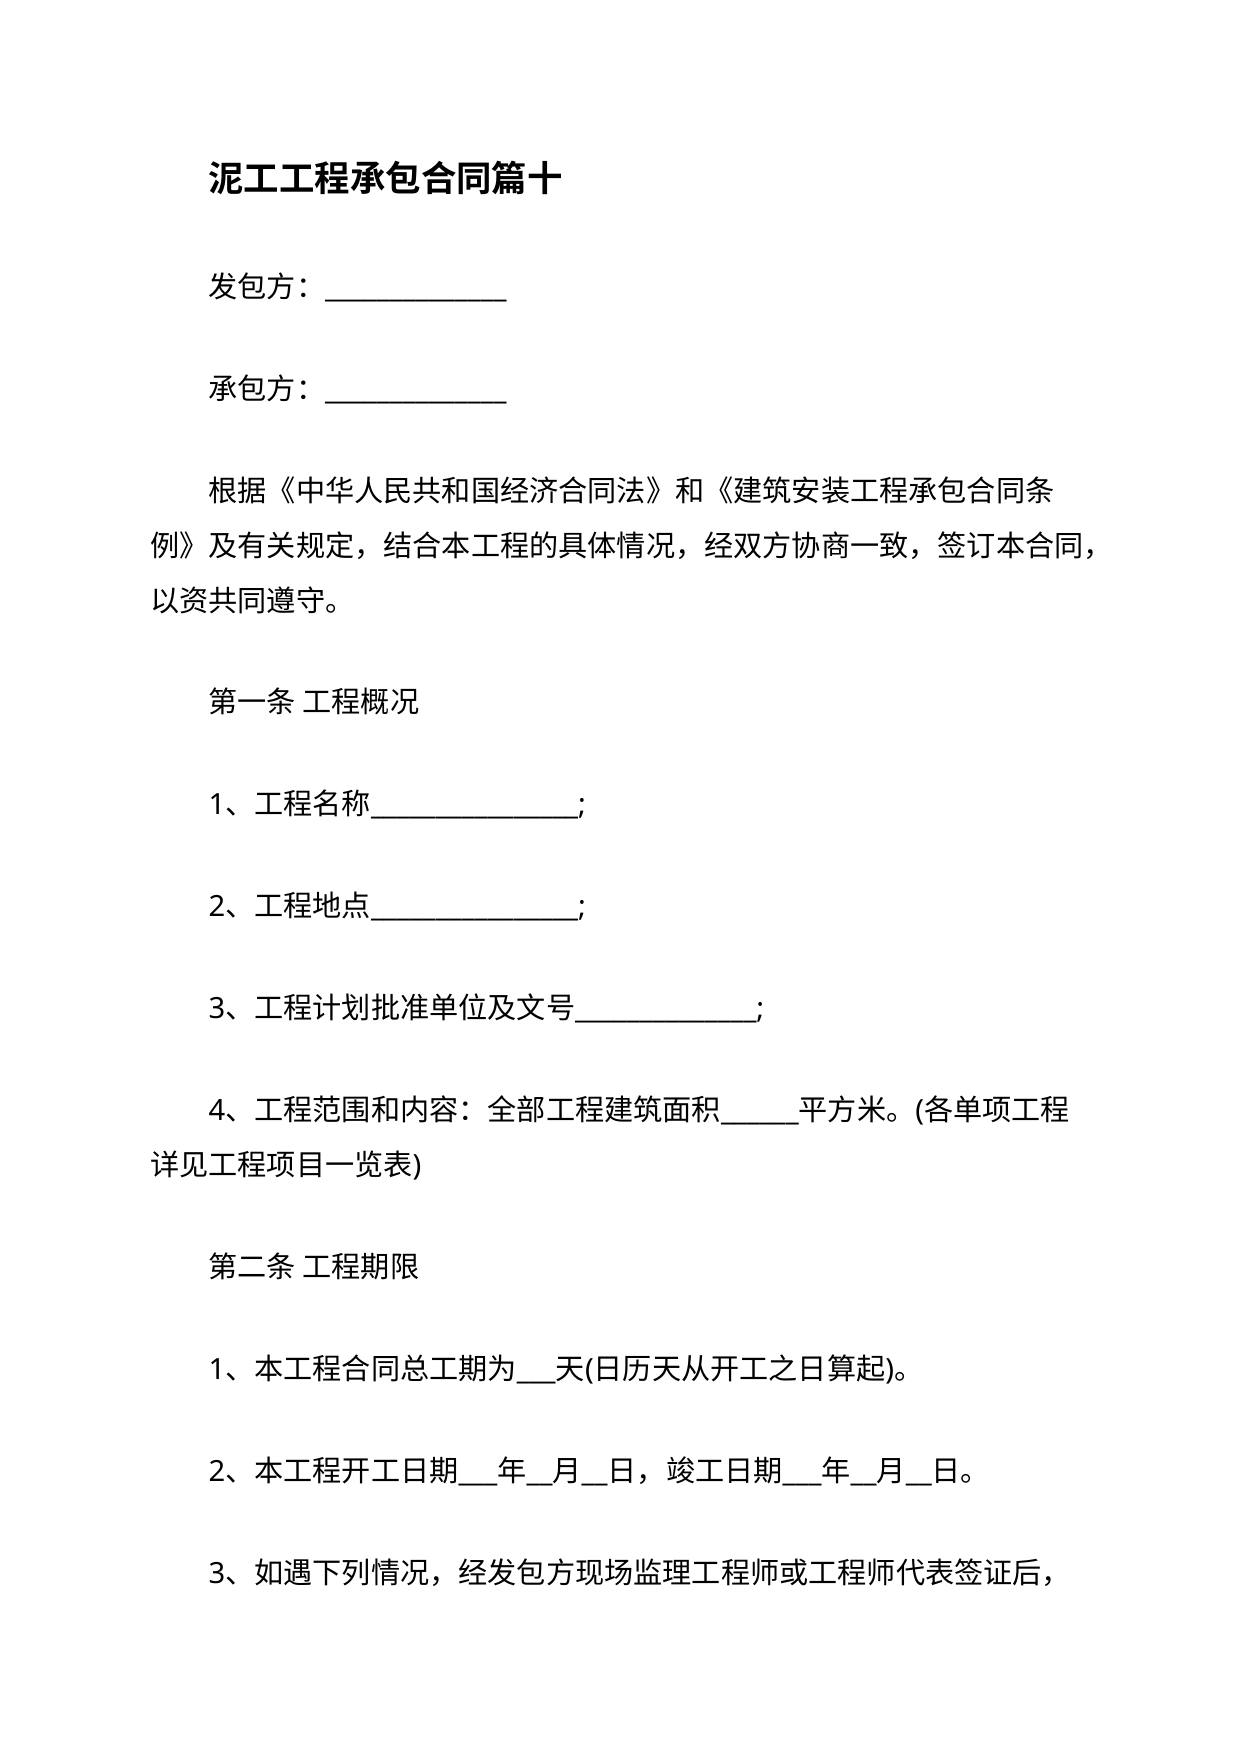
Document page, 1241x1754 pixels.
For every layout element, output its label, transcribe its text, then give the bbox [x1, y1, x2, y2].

text 泥工工程承包合同篇十 [150, 150, 1090, 201]
text 根据《中华人民共和国经济合同法》和《建筑安装工程承包合同条例》及有关规定，结合本工程的具体情况，经双方协商一致，签订本合同，以资共同遵守。 [150, 467, 1090, 619]
text 1、本工程合同总工期为___天(日历天从开工之日算起)。 [150, 1345, 1090, 1388]
text 第二条 工程期限 [150, 1244, 1090, 1286]
text 第一条 工程概况 [150, 679, 1090, 721]
text 3、工程计划批准单位及文号______________; [150, 985, 1090, 1027]
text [150, 1549, 1090, 1592]
text 承包方：______________ [150, 365, 1090, 408]
text 2、工程地点________________; [150, 883, 1090, 925]
text 1、工程名称________________; [150, 781, 1090, 823]
text 发包方：______________ [150, 263, 1090, 306]
text 2、本工程开工日期___年__月__日，竣工日期___年__月__日。 [150, 1447, 1090, 1490]
text 4、工程范围和内容：全部工程建筑面积______平方米。(各单项工程详见工程项目一览表) [150, 1087, 1090, 1184]
